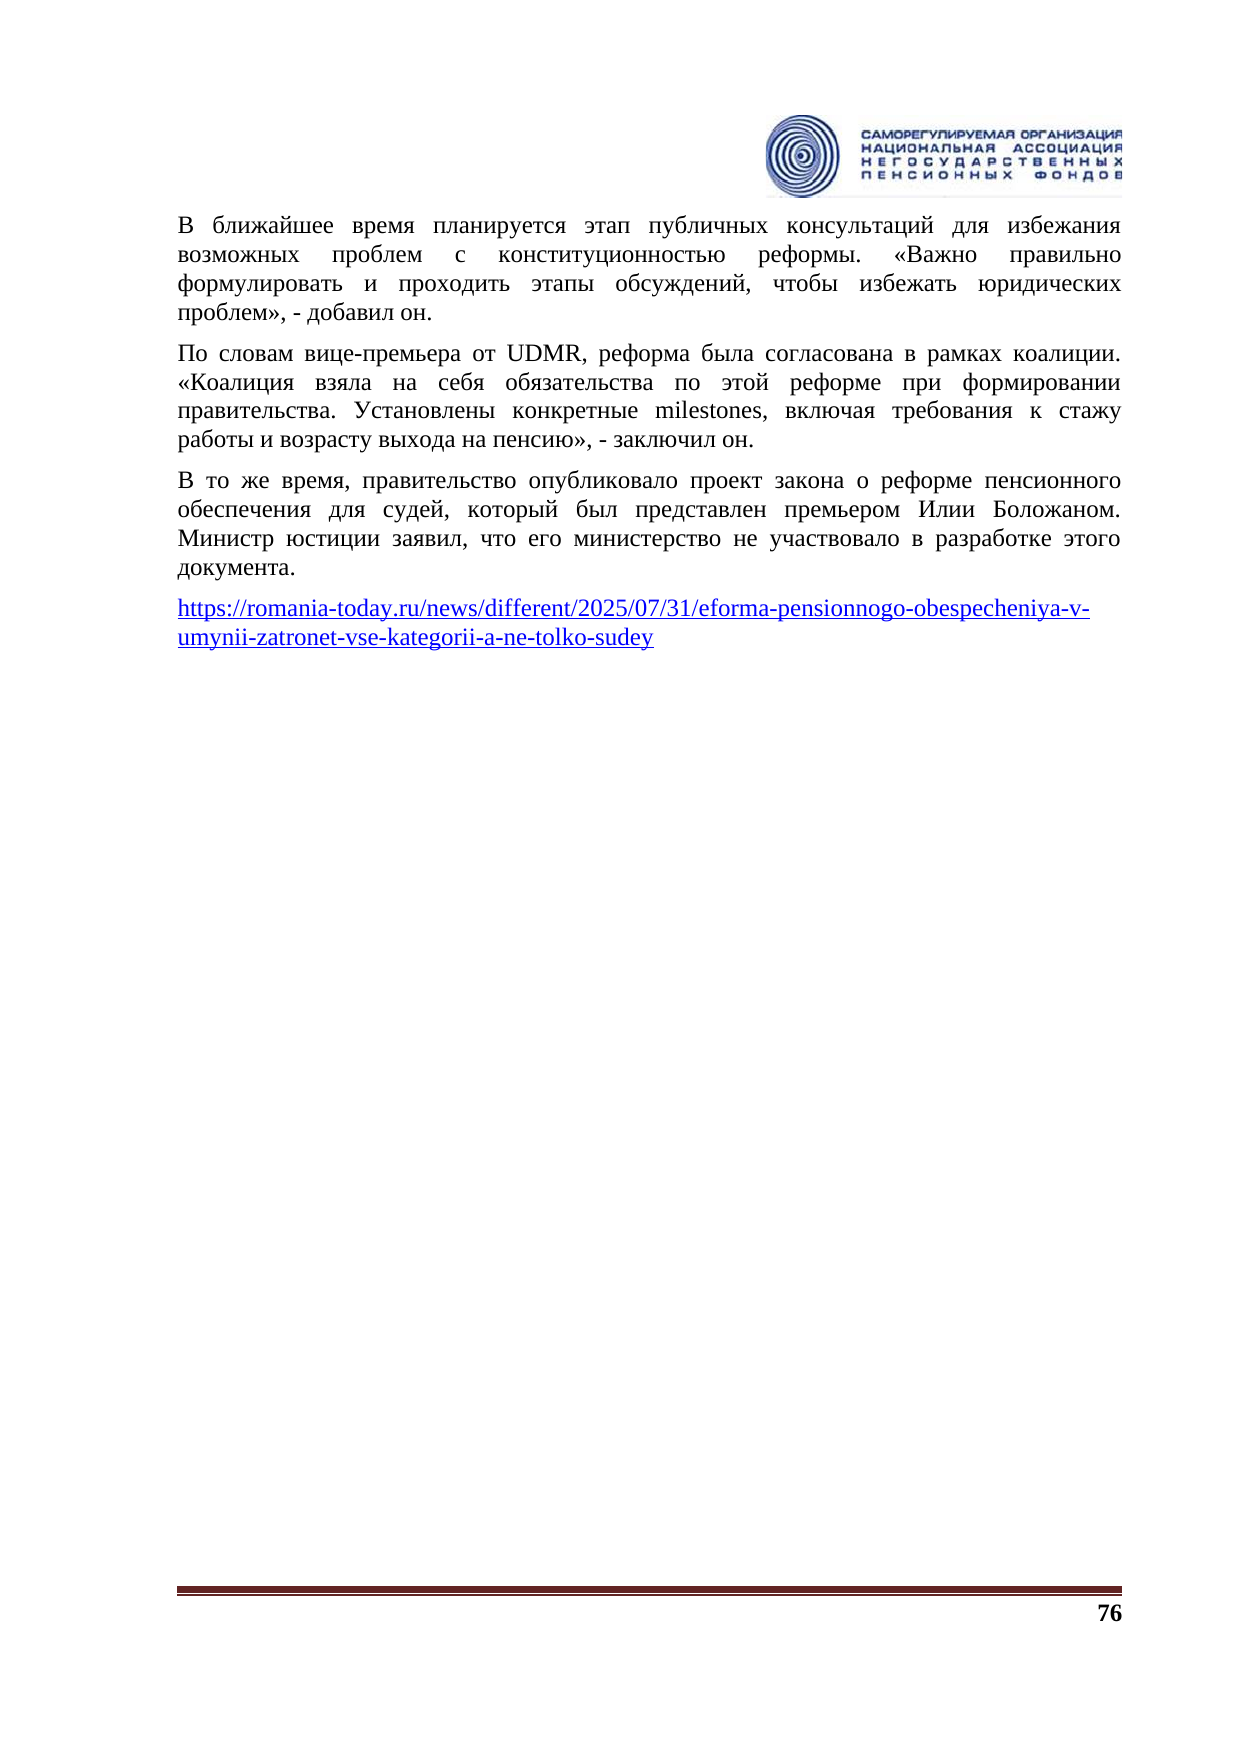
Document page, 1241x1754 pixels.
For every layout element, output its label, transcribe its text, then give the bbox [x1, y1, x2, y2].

text В то же время, правительство опубликовало проект закона о реформе пенсионного обеспечения для судей, который был представлен премьером Илии Боложаном. Министр юстиции заявил, что его министерство не участвовало в разработке этого документа. [177, 465, 1122, 580]
text По словам вице-премьера от UDMR, реформа была согласована в рамках коалиции. «Коалиция взяла на себя обязательства по этой реформе при формировании правительства. Установлены конкретные milestones, включая требования к стажу работы и возрасту выхода на пенсию», - заключил он. [177, 338, 1122, 453]
text https://romania-today.ru/news/different/2025/07/31/eforma-pensionnogo-obespecheniya-v-umynii-zatronet-vse-kategorii-a-ne-tolko-sudey [177, 593, 1122, 650]
text В ближайшее время планируется этап публичных консультаций для избежания возможных проблем с конституционностью реформы. «Важно правильно формулировать и проходить этапы обсуждений, чтобы избежать юридических проблем», - добавил он. [177, 210, 1122, 325]
picture [765, 115, 1123, 198]
